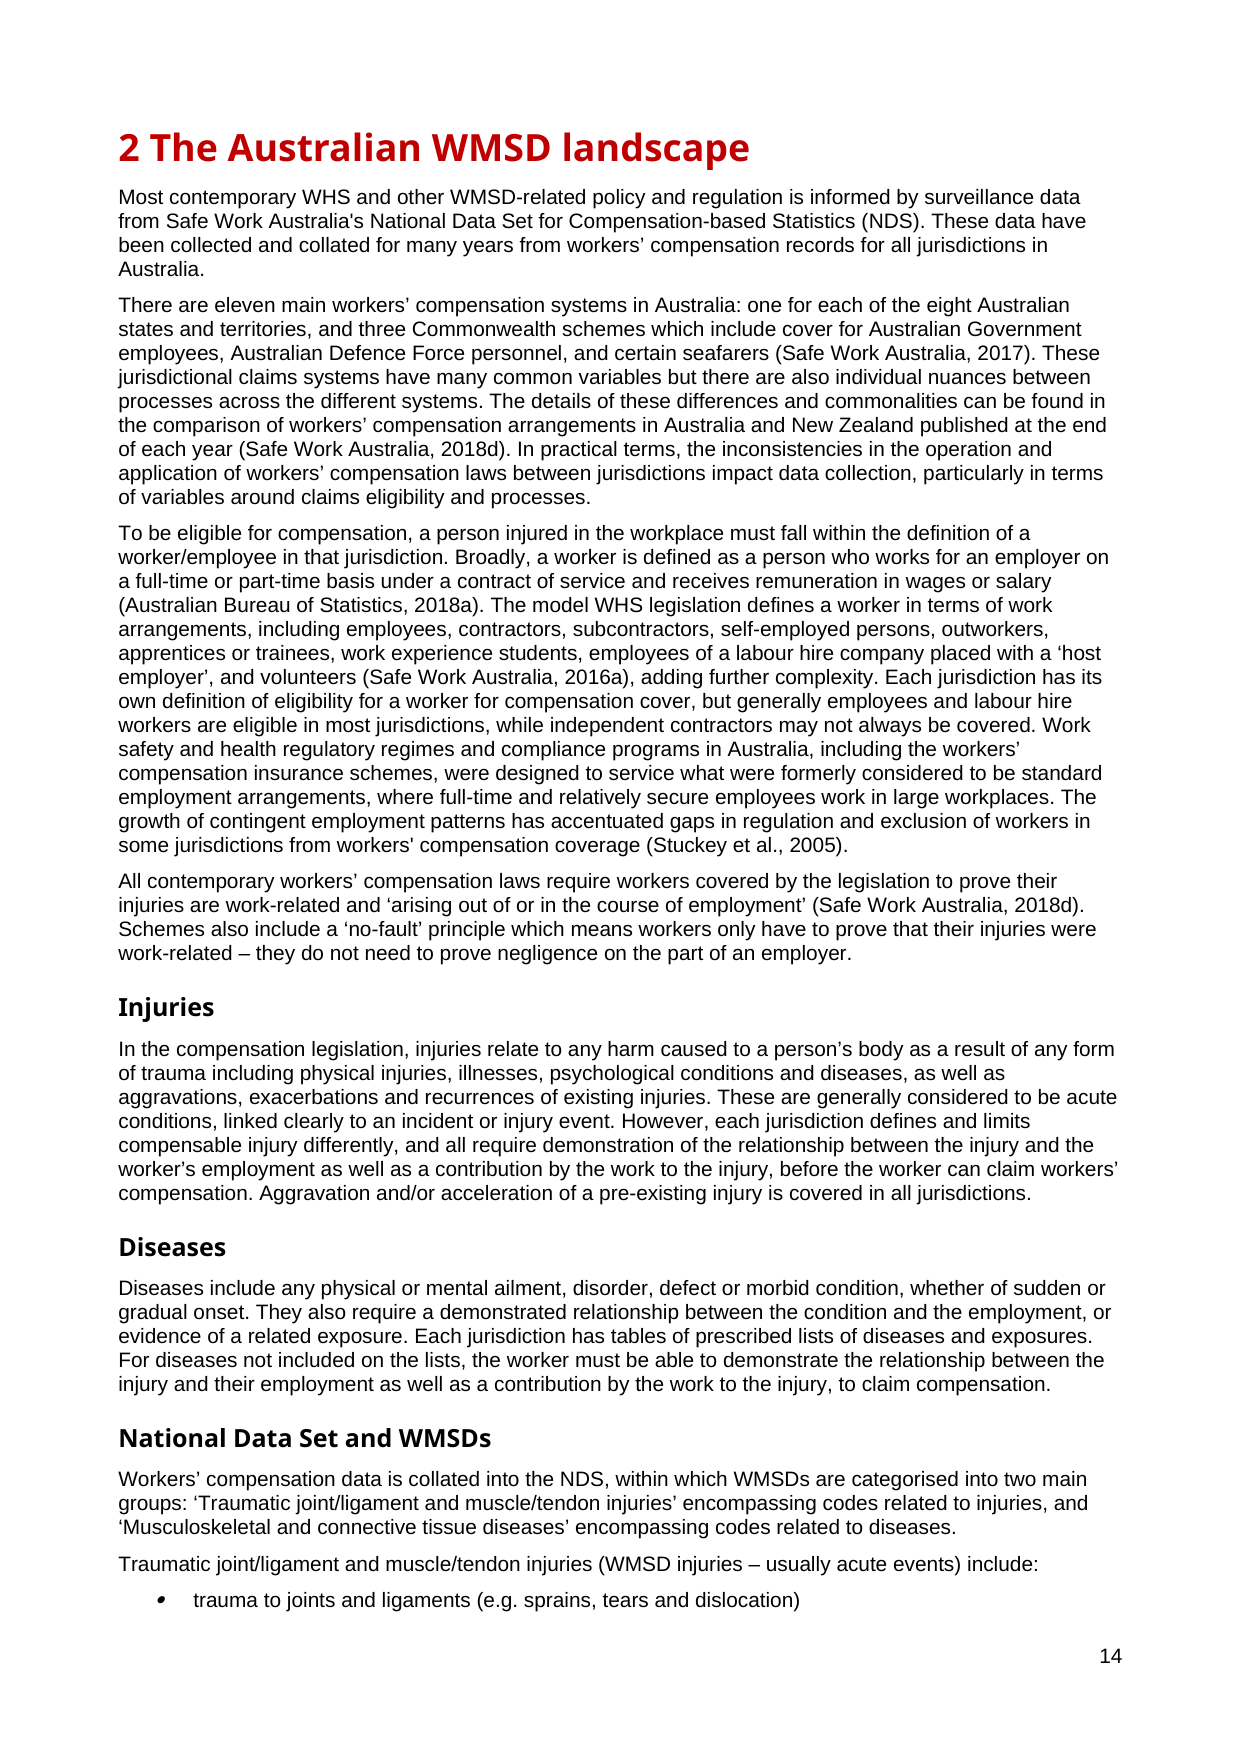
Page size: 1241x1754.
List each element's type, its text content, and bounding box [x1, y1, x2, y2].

text Most contemporary WHS and other WMSD-related policy and regulation is informed by surveillance data from Safe Work Australia's National Data Set for Compensation-based Statistics (NDS). These data have been collected and collated for many years from workers’ compensation records for all jurisdictions in Australia. [118, 185, 1122, 281]
text trauma to joints and ligaments (e.g. sprains, tears and dislocation) [156, 1588, 1122, 1612]
text In the compensation legislation, injuries relate to any harm caused to a person’s body as a result of any form of trauma including physical injuries, illnesses, psychological conditions and diseases, as well as aggravations, exacerbations and recurrences of existing injuries. These are generally considered to be acute conditions, linked clearly to an incident or injury event. However, each jurisdiction defines and limits compensable injury differently, and all require demonstration of the relationship between the injury and the worker’s employment as well as a contribution by the work to the injury, before the worker can claim workers’ compensation. Aggravation and/or acceleration of a pre-existing injury is covered in all jurisdictions. [118, 1037, 1122, 1204]
subtitle Injuries [118, 990, 1122, 1024]
subtitle Diseases [118, 1229, 1122, 1263]
text Traumatic joint/ligament and muscle/tendon injuries (WMSD injuries – usually acute events) include: [118, 1552, 1122, 1576]
text All contemporary workers’ compensation laws require workers covered by the legislation to prove their injuries are work-related and ‘arising out of or in the course of employment’ (Safe Work Australia, 2018d). Schemes also include a ‘no-fault’ principle which means workers only have to prove that their injuries were work-related – they do not need to prove negligence on the part of an employer. [118, 869, 1122, 965]
subtitle National Data Set and WMSDs [118, 1421, 1122, 1455]
text Diseases include any physical or mental ailment, disorder, defect or morbid condition, whether of sudden or gradual onset. They also require a demonstrated relationship between the condition and the employment, or evidence of a related exposure. Each jurisdiction has tables of prescribed lists of diseases and exposures. For diseases not included on the lists, the worker must be able to demonstrate the relationship between the injury and their employment as well as a contribution by the work to the injury, to claim compensation. [118, 1276, 1122, 1396]
text There are eleven main workers’ compensation systems in Australia: one for each of the eight Australian states and territories, and three Commonwealth schemes which include cover for Australian Government employees, Australian Defence Force personnel, and certain seafarers (Safe Work Australia, 2017). These jurisdictional claims systems have many common variables but there are also individual nuances between processes across the different systems. The details of these differences and commonalities can be found in the comparison of workers’ compensation arrangements in Australia and New Zealand published at the end of each year (Safe Work Australia, 2018d). In practical terms, the inconsistencies in the operation and application of workers’ compensation laws between jurisdictions impact data collection, particularly in terms of variables around claims eligibility and processes. [118, 293, 1122, 509]
text To be eligible for compensation, a person injured in the workplace must fall within the definition of a worker/employee in that jurisdiction. Broadly, a worker is defined as a person who works for an employer on a full-time or part-time basis under a contract of service and receives remuneration in wages or salary (Australian Bureau of Statistics, 2018a). The model WHS legislation defines a worker in terms of work arrangements, including employees, contractors, subcontractors, self-employed persons, outworkers, apprentices or trainees, work experience students, employees of a labour hire company placed with a ‘host employer’, and volunteers (Safe Work Australia, 2016a), adding further complexity. Each jurisdiction has its own definition of eligibility for a worker for compensation cover, but generally employees and labour hire workers are eligible in most jurisdictions, while independent contractors may not always be covered. Work safety and health regulatory regimes and compliance programs in Australia, including the workers’ compensation insurance schemes, were designed to service what were formerly considered to be standard employment arrangements, where full-time and relatively secure employees work in large workplaces. The growth of contingent employment patterns has accentuated gaps in regulation and exclusion of workers in some jurisdictions from workers' compensation coverage (Stuckey et al., 2005). [118, 521, 1122, 857]
text Workers’ compensation data is collated into the NDS, within which WMSDs are categorised into two main groups: ‘Traumatic joint/ligament and muscle/tendon injuries’ encompassing codes related to injuries, and ‘Musculoskeletal and connective tissue diseases’ encompassing codes related to diseases. [118, 1467, 1122, 1539]
title 2 The Australian WMSD landscape [118, 121, 1122, 172]
